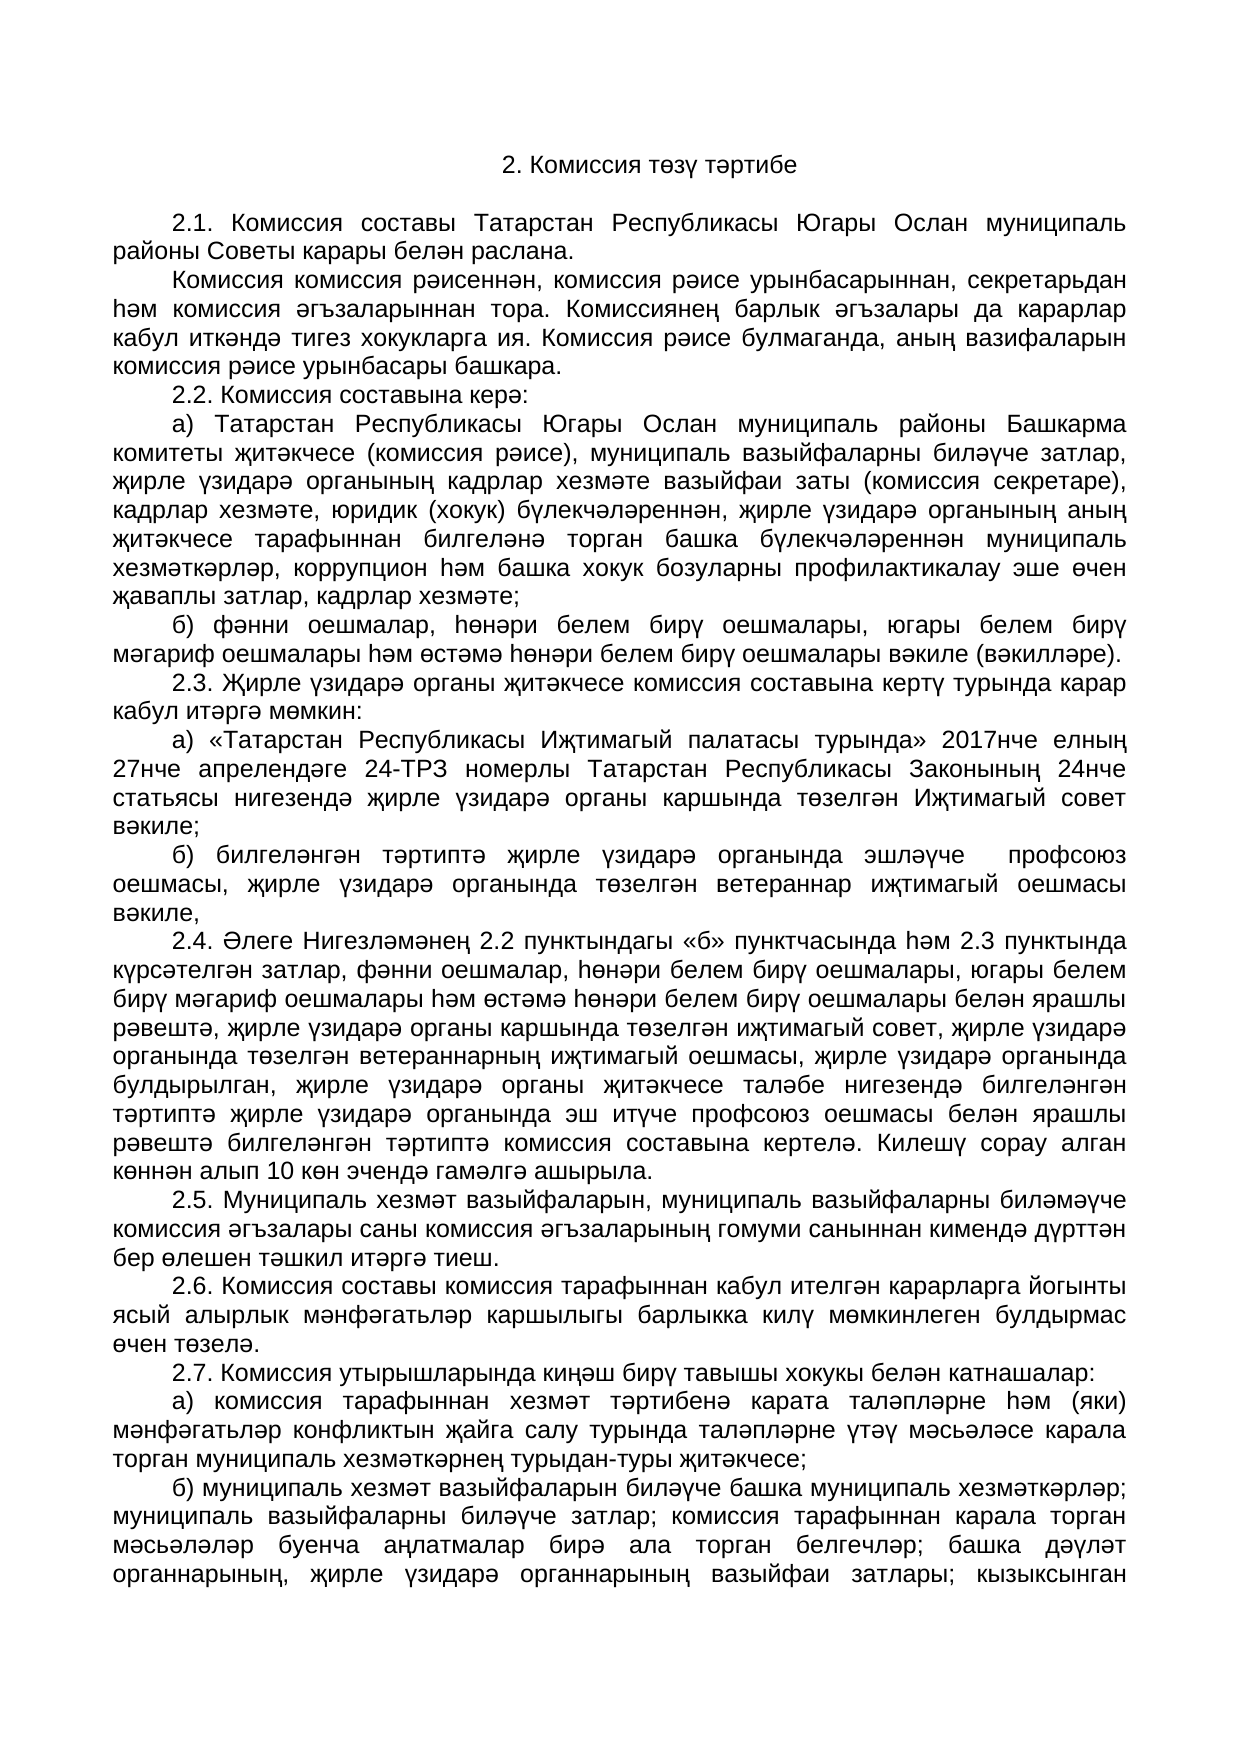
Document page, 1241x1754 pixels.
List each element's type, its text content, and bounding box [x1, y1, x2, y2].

text а) Татарстан Республикасы Югары Ослан муниципаль районы Башкарма комитеты җитәкчесе (комиссия рәисе), муниципаль вазыйфаларны биләүче затлар, җирле үзидарә органының кадрлар хезмәте вазыйфаи заты (комиссия секретаре), кадрлар хезмәте, юридик (хокук) бүлекчәләреннән, җирле үзидарә органының аның җитәкчесе тарафыннан билгеләнә торган башка бүлекчәләреннән муниципаль хезмәткәрләр, коррупцион һәм башка хокук бозуларны профилактикалау эше өчен җаваплы затлар, кадрлар хезмәте; [112, 409, 1128, 610]
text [112, 1472, 1128, 1587]
text 2.4. Әлеге Нигезләмәнең 2.2 пунктындагы «б» пунктчасында һәм 2.3 пунктында күрсәтелгән затлар, фәнни оешмалар, һөнәри белем бирү оешмалары, югары белем бирү мәгариф оешмалары һәм өстәмә һөнәри белем бирү оешмалары белән ярашлы рәвештә, җирле үзидарә органы каршында төзелгән иҗтимагый совет, җирле үзидарә органында төзелгән ветераннарның иҗтимагый оешмасы, җирле үзидарә органында булдырылган, җирле үзидарә органы җитәкчесе таләбе нигезендә билгеләнгән тәртиптә җирле үзидарә органында эш итүче профсоюз оешмасы белән ярашлы рәвештә билгеләнгән тәртиптә комиссия составына кертелә. Килешү сорау алган көннән алып 10 көн эчендә гамәлгә ашырыла. [112, 926, 1128, 1185]
text 2.7. Комиссия утырышларында киңәш бирү тавышы хокукы белән катнашалар: [112, 1357, 1128, 1386]
text б) фәнни оешмалар, һөнәри белем бирү оешмалары, югары белем бирү мәгариф оешмалары һәм өстәмә һөнәри белем бирү оешмалары вәкиле (вәкилләре). [112, 610, 1128, 667]
text 2. Комиссия төзү тәртибе [112, 150, 1128, 179]
text 2.6. Комиссия составы комиссия тарафыннан кабул ителгән карарларга йогынты ясый алырлык мәнфәгатьләр каршылыгы барлыкка килү мөмкинлеген булдырмас өчен төзелә. [112, 1271, 1128, 1357]
text б) билгеләнгән тәртиптә җирле үзидарә органында эшләүче профсоюз оешмасы, җирле үзидарә органында төзелгән ветераннар иҗтимагый оешмасы вәкиле, [112, 840, 1128, 926]
text Комиссия комиссия рәисеннән, комиссия рәисе урынбасарыннан, секретарьдан һәм комиссия әгъзаларыннан тора. Комиссиянең барлык әгъзалары да карарлар кабул иткәндә тигез хокукларга ия. Комиссия рәисе булмаганда, аның вазифаларын комиссия рәисе урынбасары башкара. [112, 265, 1128, 380]
text 2.2. Комиссия составына керә: [112, 380, 1128, 409]
text 2.5. Муниципаль хезмәт вазыйфаларын, муниципаль вазыйфаларны биләмәүче комиссия әгъзалары саны комиссия әгъзаларының гомуми саныннан кимендә дүрттән бер өлешен тәшкил итәргә тиеш. [112, 1185, 1128, 1271]
text 2.3. Җирле үзидарә органы җитәкчесе комиссия составына кертү турында карар кабул итәргә мөмкин: [112, 667, 1128, 725]
text а) «Татарстан Республикасы Иҗтимагый палатасы турында» 2017нче елның 27нче апрелендәге 24-ТРЗ номерлы Татарстан Республикасы Законының 24нче статьясы нигезендә җирле үзидарә органы каршында төзелгән Иҗтимагый совет вәкиле; [112, 725, 1128, 840]
text 2.1. Комиссия составы Татарстан Республикасы Югары Ослан муниципаль районы Советы карары белән раслана. [112, 207, 1128, 265]
text а) комиссия тарафыннан хезмәт тәртибенә карата таләпләрне һәм (яки) мәнфәгатьләр конфликтын җайга салу турында таләпләрне үтәү мәсьәләсе карала торган муниципаль хезмәткәрнең турыдан-туры җитәкчесе; [112, 1386, 1128, 1472]
